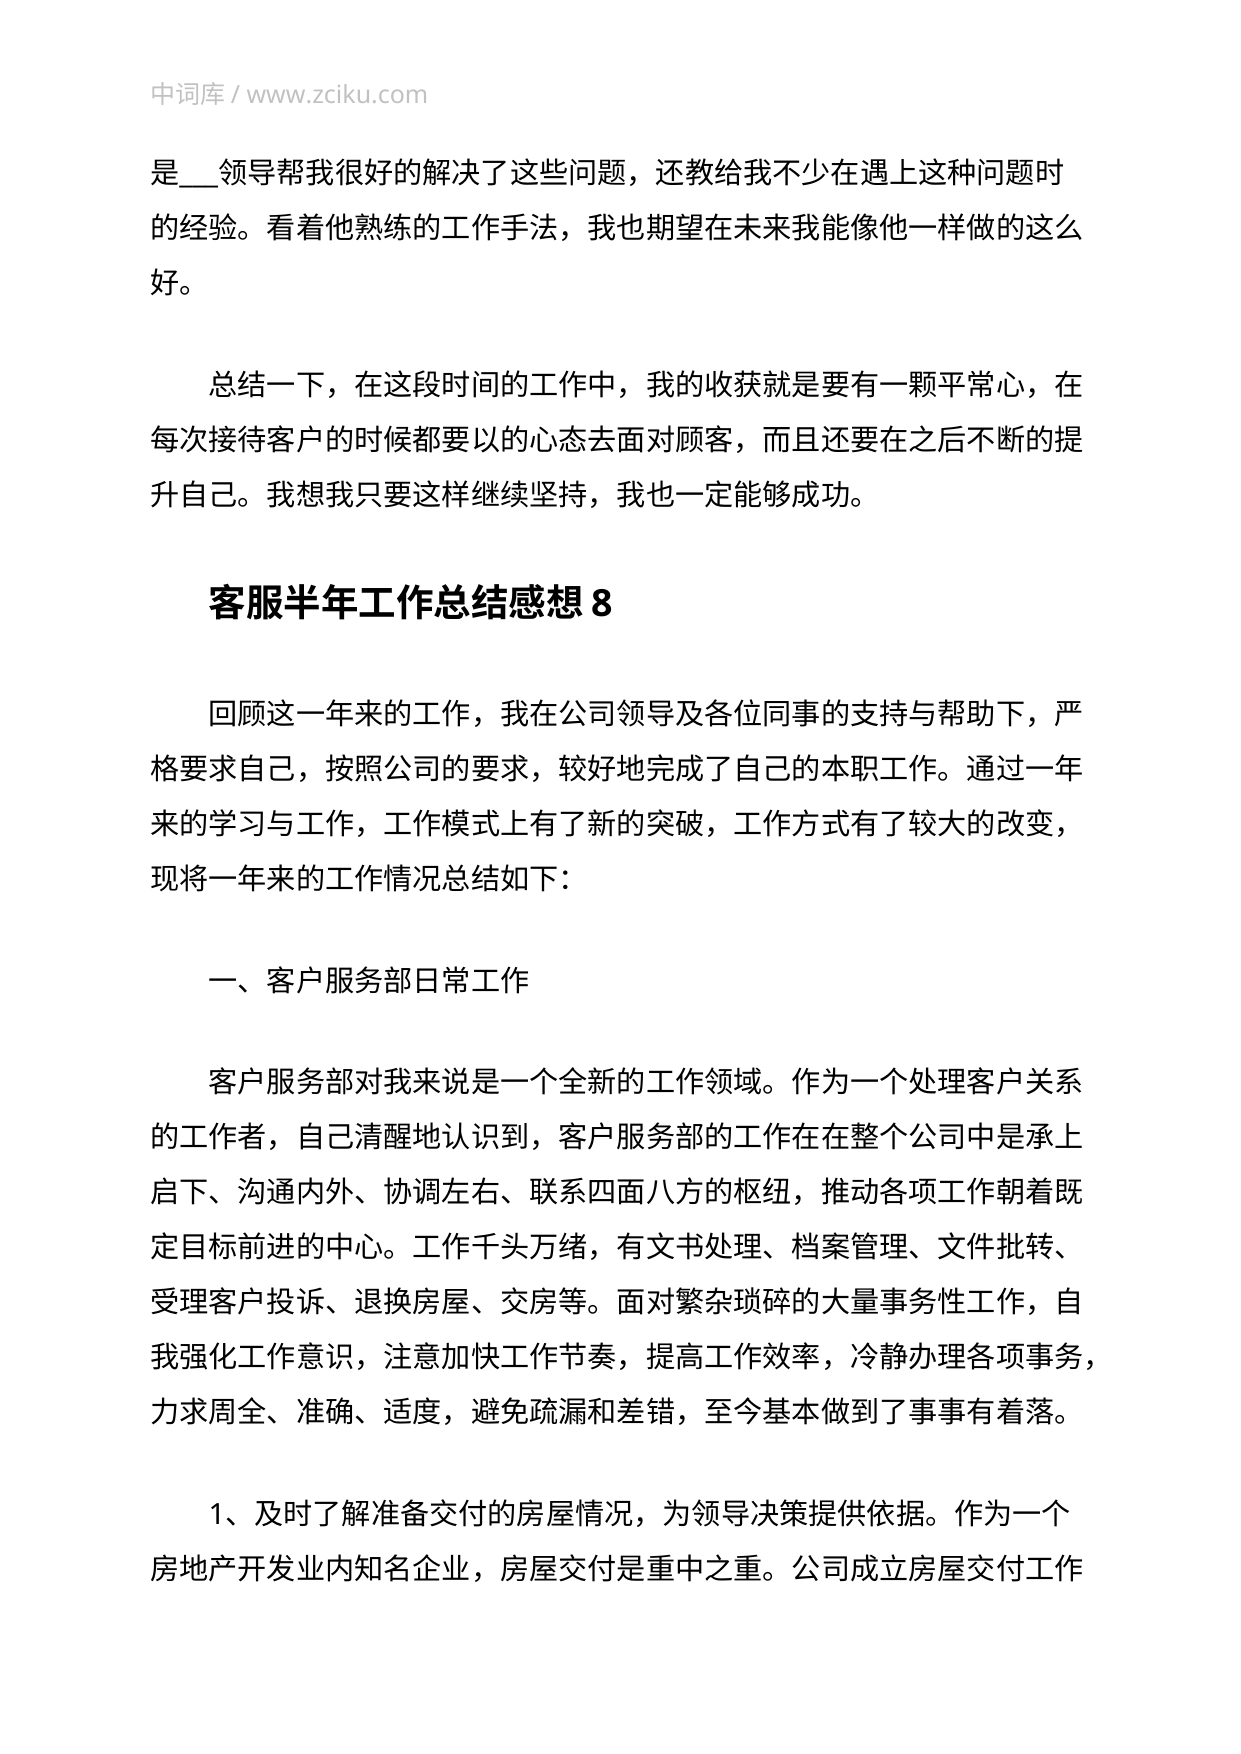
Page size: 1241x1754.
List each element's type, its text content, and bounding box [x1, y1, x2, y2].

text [150, 1490, 1090, 1587]
text 回顾这一年来的工作，我在公司领导及各位同事的支持与帮助下，严格要求自己，按照公司的要求，较好地完成了自己的本职工作。通过一年来的学习与工作，工作模式上有了新的突破，工作方式有了较大的改变，现将一年来的工作情况总结如下： [150, 691, 1090, 898]
text 总结一下，在这段时间的工作中，我的收获就是要有一颗平常心，在每次接待客户的时候都要以的心态去面对顾客，而且还要在之后不断的提升自己。我想我只要这样继续坚持，我也一定能够成功。 [150, 362, 1090, 514]
text 客服半年工作总结感想8 [150, 573, 1090, 628]
text 客户服务部对我来说是一个全新的工作领域。作为一个处理客户关系的工作者，自己清醒地认识到，客户服务部的工作在在整个公司中是承上启下、沟通内外、协调左右、联系四面八方的枢纽，推动各项工作朝着既定目标前进的中心。工作千头万绪，有文书处理、档案管理、文件批转、受理客户投诉、退换房屋、交房等。面对繁杂琐碎的大量事务性工作，自我强化工作意识，注意加快工作节奏，提高工作效率，冷静办理各项事务，力求周全、准确、适度，避免疏漏和差错，至今基本做到了事事有着落。 [150, 1059, 1090, 1431]
text 一、客户服务部日常工作 [150, 957, 1090, 999]
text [150, 150, 1090, 302]
